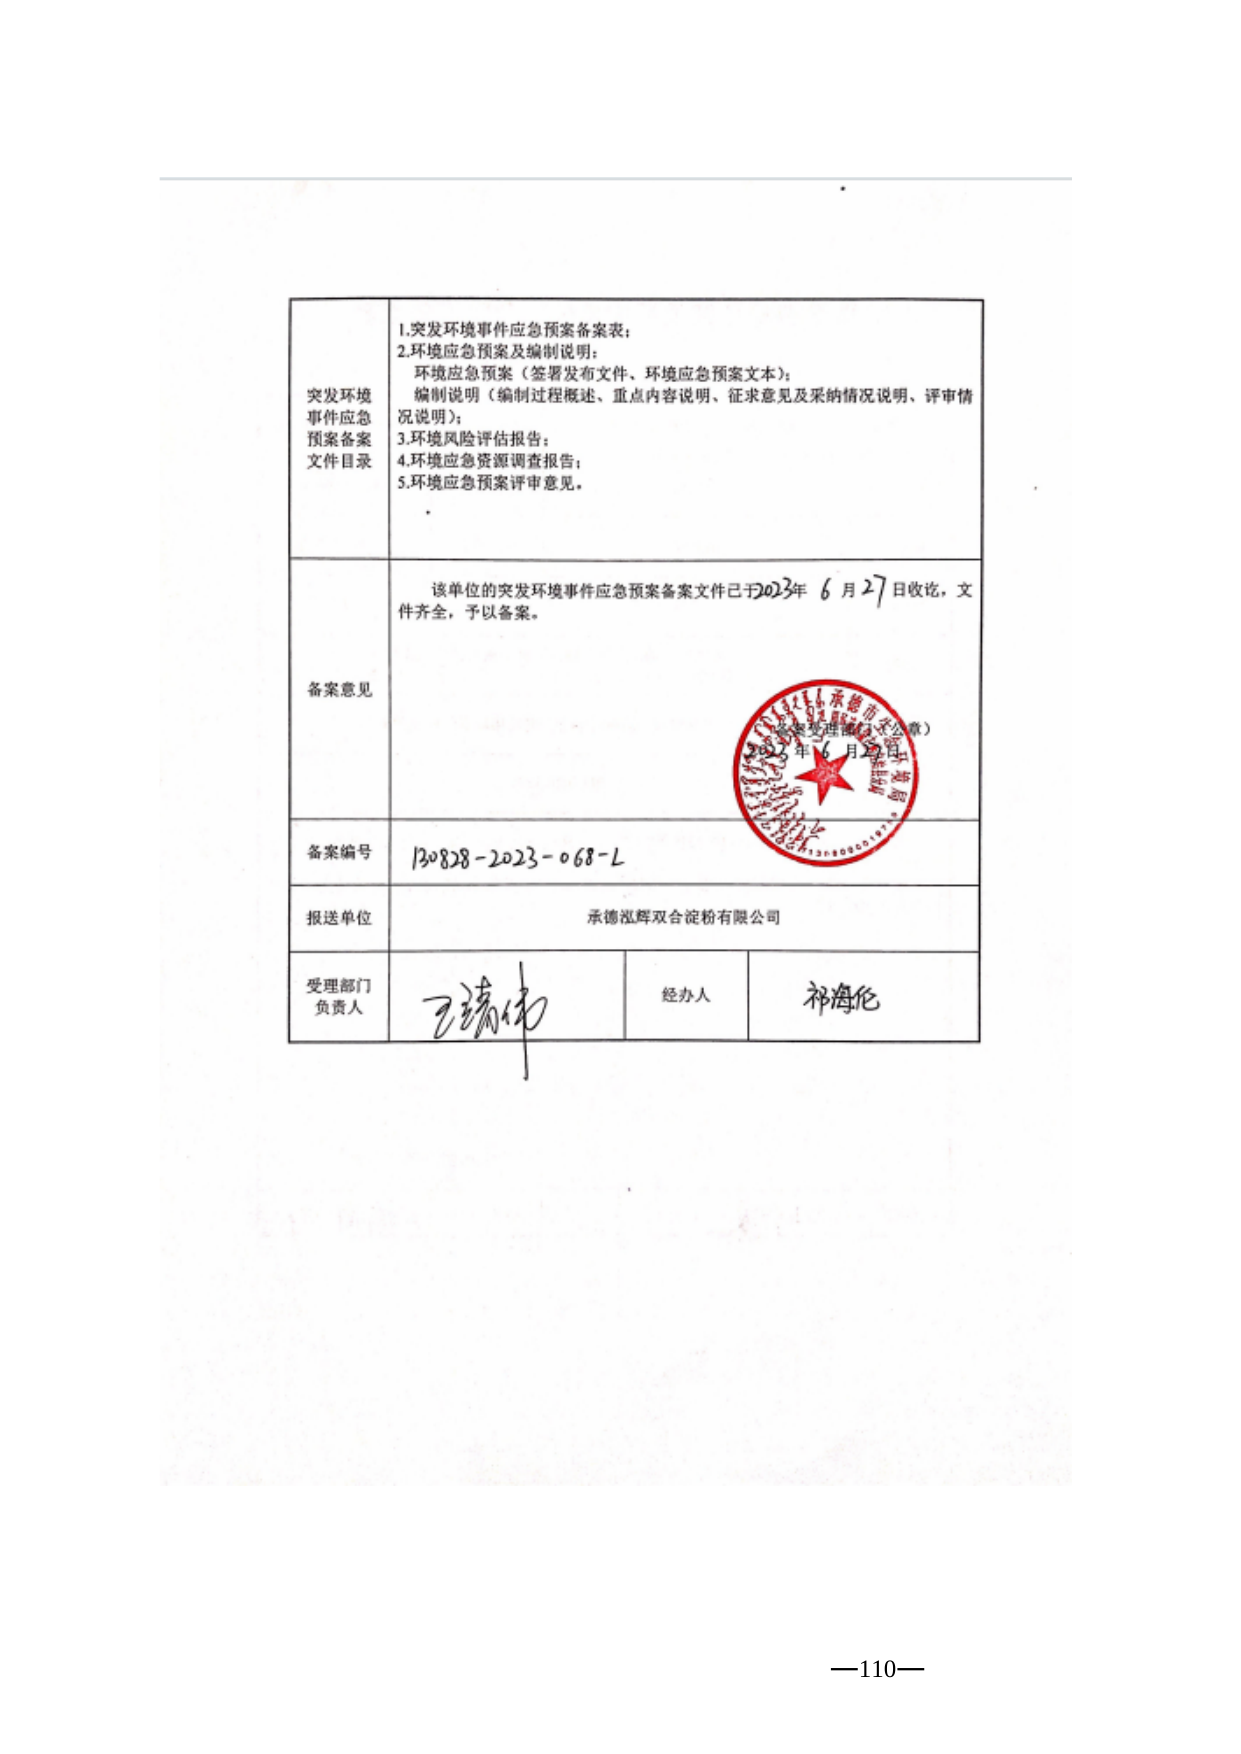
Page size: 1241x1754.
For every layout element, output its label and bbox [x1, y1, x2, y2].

picture [159, 177, 1072, 1486]
